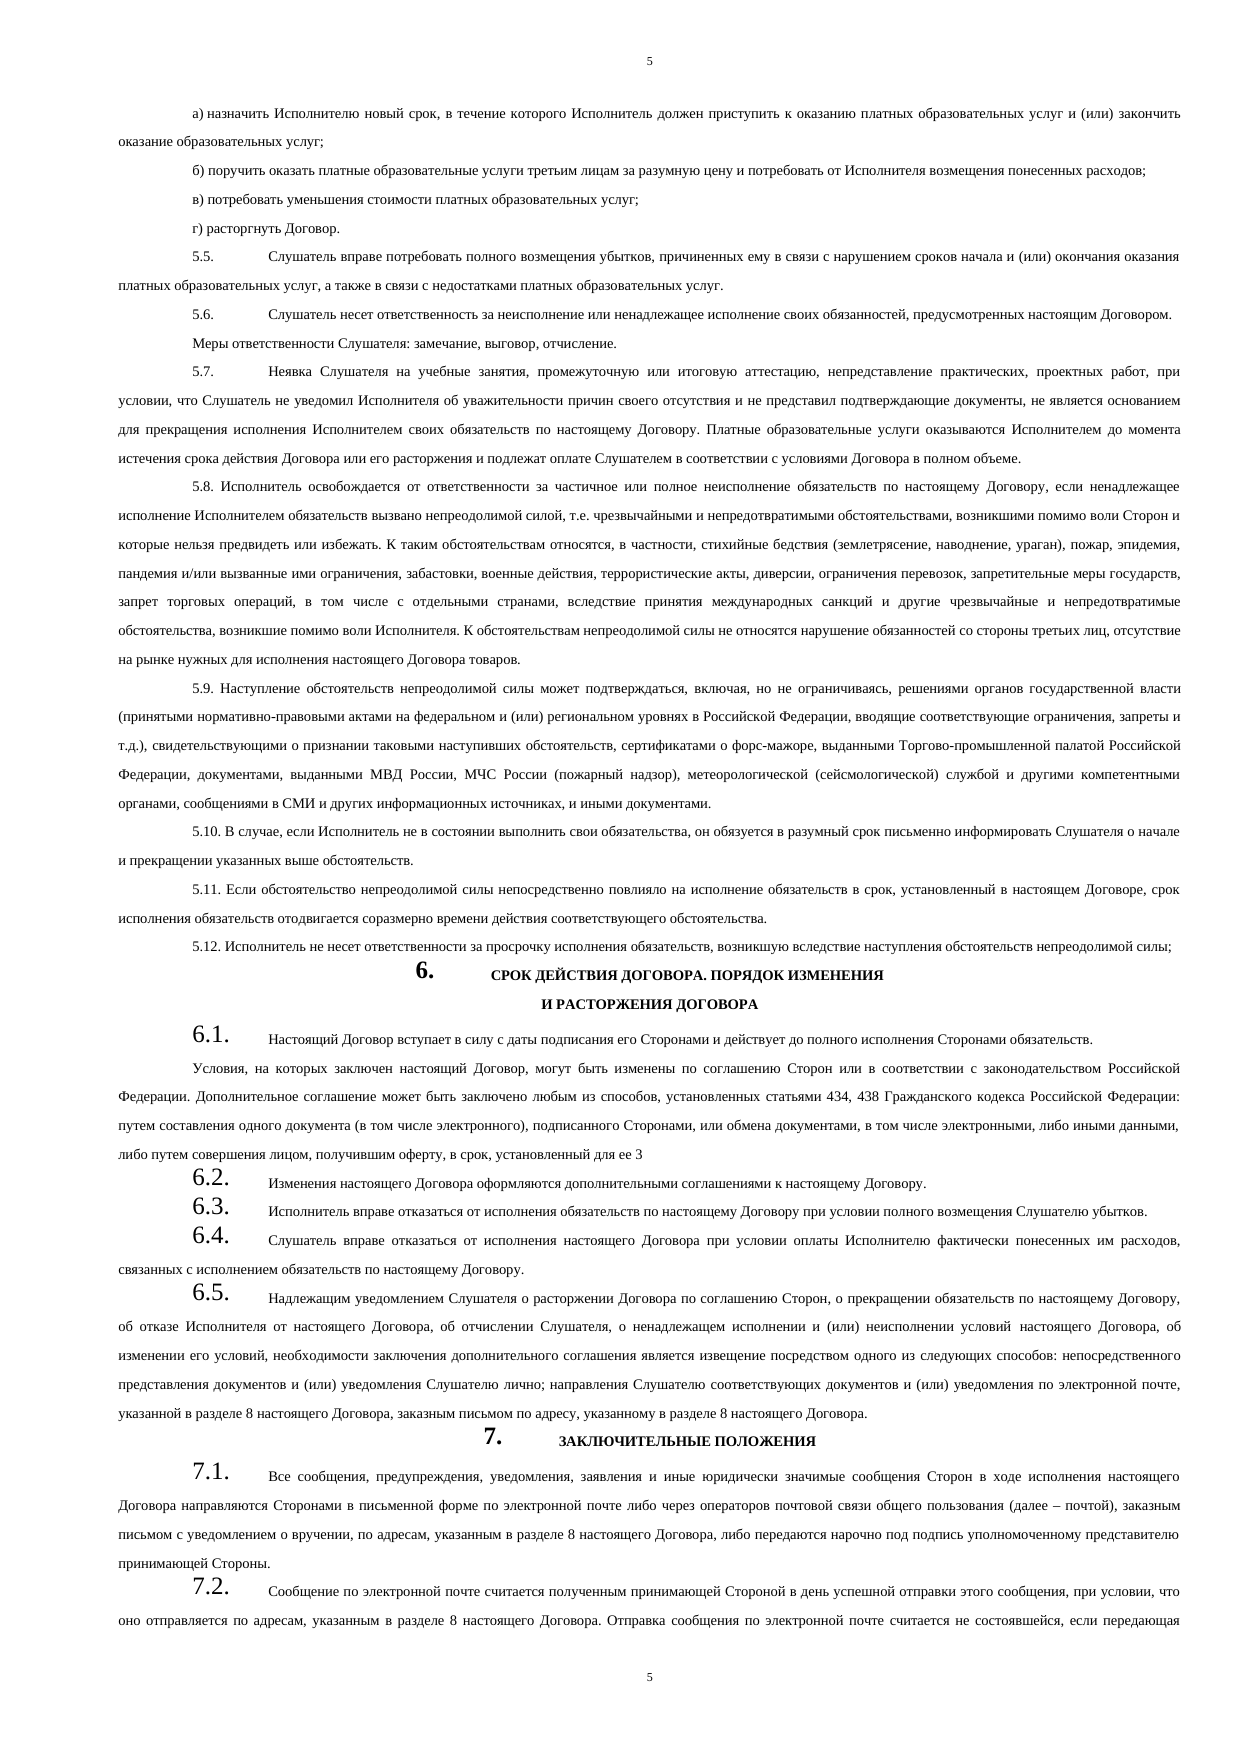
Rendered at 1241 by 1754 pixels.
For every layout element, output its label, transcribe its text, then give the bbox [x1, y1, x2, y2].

list Надлежащим уведомлением Слушателя о расторжении Договора по соглашению Сторон, о прекращении обязательств по настоящему Договору, об отказе Исполнителя от настоящего Договора, об отчислении Слушателя, о ненадлежащем исполнении и (или) неисполнении условий настоящего Договора, об изменении его условий, необходимости заключения дополнительного соглашения является извещение посредством одного из следующих способов: непосредственного представления документов и (или) уведомления Слушателю лично; направления Слушателю соответствующих документов и (или) уведомления по электронной почте, указанной в разделе 8 настоящего Договора, заказным письмом по адресу, указанному в разделе 8 настоящего Договора. [118, 1277, 1181, 1421]
list Все сообщения, предупреждения, уведомления, заявления и иные юридически значимые сообщения Сторон в ходе исполнения настоящего Договора направляются Сторонами в письменной форме по электронной почте либо через операторов почтовой связи общего пользования (далее – почтой), заказным письмом с уведомлением о вручении, по адресам, указанным в разделе 8 настоящего Договора, либо передаются нарочно под подпись уполномоченному представителю принимающей Стороны. [118, 1456, 1181, 1571]
list в) потребовать уменьшения стоимости платных образовательных услуг; [118, 179, 1181, 207]
list 5.9. Наступление обстоятельств непреодолимой силы может подтверждаться, включая, но не ограничиваясь, решениями органов государственной власти (принятыми нормативно-правовыми актами на федеральном и (или) региональном уровнях в Российской Федерации, вводящие соответствующие ограничения, запреты и т.д.), свидетельствующими о признании таковыми наступивших обстоятельств, сертификатами о форс-мажоре, выданными Торгово-промышленной палатой Российской Федерации, документами, выданными МВД России, МЧС России (пожарный надзор), метеорологической (сейсмологической) службой и другими компетентными органами, сообщениями в СМИ и других информационных источниках, и иными документами. [118, 667, 1181, 811]
list 5.7. Неявка Слушателя на учебные занятия, промежуточную или итоговую аттестацию, непредставление практических, проектных работ, при условии, что Слушатель не уведомил Исполнителя об уважительности причин своего отсутствия и не представил подтверждающие документы, не является основанием для прекращения исполнения Исполнителем своих обязательств по настоящему Договору. Платные образовательные услуги оказываются Исполнителем до момента истечения срока действия Договора или его расторжения и подлежат оплате Слушателем в соответствии с условиями Договора в полном объеме. [118, 351, 1181, 466]
list 5.12. Исполнитель не несет ответственности за просрочку исполнения обязательств, возникшую вследствие наступления обстоятельств непреодолимой силы; [118, 926, 1181, 955]
text Меры ответственности Слушателя: замечание, выговор, отчисление. [118, 322, 1181, 351]
text 5.6. Слушатель несет ответственность за неисполнение или ненадлежащее исполнение своих обязанностей, предусмотренных настоящим Договором. [118, 294, 1181, 322]
list 5.11. Если обстоятельство непреодолимой силы непосредственно повлияло на исполнение обязательств в срок, установленный в настоящем Договоре, срок исполнения обязательств отодвигается соразмерно времени действия соответствующего обстоятельства. [118, 869, 1181, 926]
list б) поручить оказать платные образовательные услуги третьим лицам за разумную цену и потребовать от Исполнителя возмещения понесенных расходов; [118, 150, 1181, 179]
list 5.5. Слушатель вправе потребовать полного возмещения убытков, причиненных ему в связи с нарушением сроков начала и (или) окончания оказания платных образовательных услуг, а также в связи с недостатками платных образовательных услуг. [118, 236, 1181, 294]
list ЗАКЛЮЧИТЕЛЬНЫЕ ПОЛОЖЕНИЯ [118, 1421, 1181, 1450]
list СРОК ДЕЙСТВИЯ ДОГОВОРА. ПОРЯДОК ИЗМЕНЕНИЯ И РАСТОРЖЕНИЯ ДОГОВОРА [118, 955, 1181, 1012]
list а) назначить Исполнителю новый срок, в течение которого Исполнитель должен приступить к оказанию платных образовательных услуг и (или) закончить оказание образовательных услуг; [118, 92, 1181, 150]
list Изменения настоящего Договора оформляются дополнительными соглашениями к настоящему Договору. [118, 1162, 1181, 1191]
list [118, 1571, 1181, 1629]
list Исполнитель вправе отказаться от исполнения обязательств по настоящему Договору при условии полного возмещения Слушателю убытков. [118, 1191, 1181, 1220]
list 5.10. В случае, если Исполнитель не в состоянии выполнить свои обязательства, он обязуется в разумный срок письменно информировать Слушателя о начале и прекращении указанных выше обстоятельств. [118, 811, 1181, 869]
list Настоящий Договор вступает в силу с даты подписания его Сторонами и действует до полного исполнения Сторонами обязательств. [118, 1019, 1181, 1047]
list г) расторгнуть Договор. [118, 207, 1181, 236]
list Условия, на которых заключен настоящий Договор, могут быть изменены по соглашению Сторон или в соответствии с законодательством Российской Федерации. Дополнительное соглашение может быть заключено любым из способов, установленных статьями 434, 438 Гражданского кодекса Российской Федерации: путем составления одного документа (в том числе электронного), подписанного Сторонами, или обмена документами, в том числе электронными, либо иными данными, либо путем совершения лицом, получившим оферту, в срок, установленный для ее 3 [118, 1047, 1181, 1162]
list Слушатель вправе отказаться от исполнения настоящего Договора при условии оплаты Исполнителю фактически понесенных им расходов, связанных с исполнением обязательств по настоящему Договору. [118, 1220, 1181, 1277]
list 5.8. Исполнитель освобождается от ответственности за частичное или полное неисполнение обязательств по настоящему Договору, если ненадлежащее исполнение Исполнителем обязательств вызвано непреодолимой силой, т.е. чрезвычайными и непредотвратимыми обстоятельствами, возникшими помимо воли Сторон и которые нельзя предвидеть или избежать. К таким обстоятельствам относятся, в частности, стихийные бедствия (землетрясение, наводнение, ураган), пожар, эпидемия, пандемия и/или вызванные ими ограничения, забастовки, военные действия, террористические акты, диверсии, ограничения перевозок, запретительные меры государств, запрет торговых операций, в том числе с отдельными странами, вследствие принятия международных санкций и другие чрезвычайные и непредотвратимые обстоятельства, возникшие помимо воли Исполнителя. К обстоятельствам непреодолимой силы не относятся нарушение обязанностей со стороны третьих лиц, отсутствие на рынке нужных для исполнения настоящего Договора товаров. [118, 466, 1181, 667]
